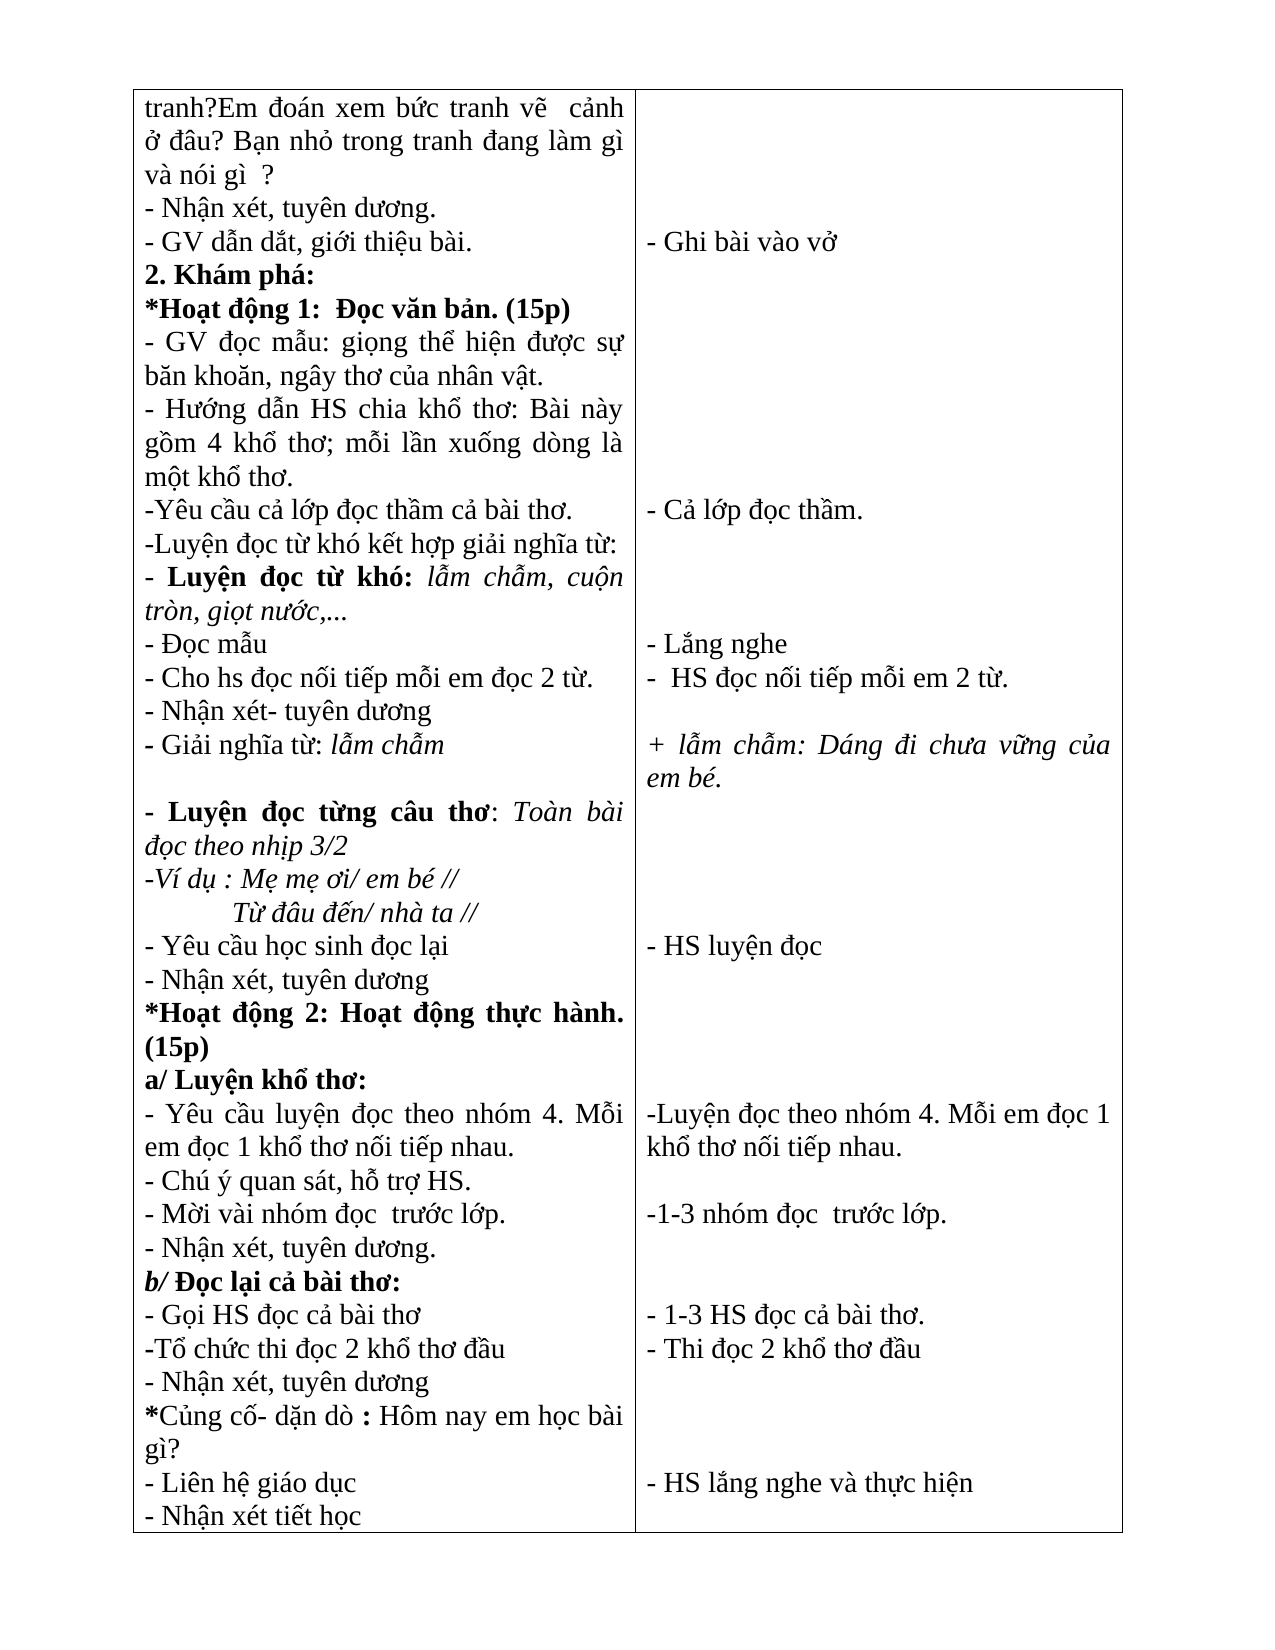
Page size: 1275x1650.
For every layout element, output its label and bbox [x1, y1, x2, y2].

table_cell [636, 90, 1122, 1532]
table_cell [134, 90, 635, 1532]
